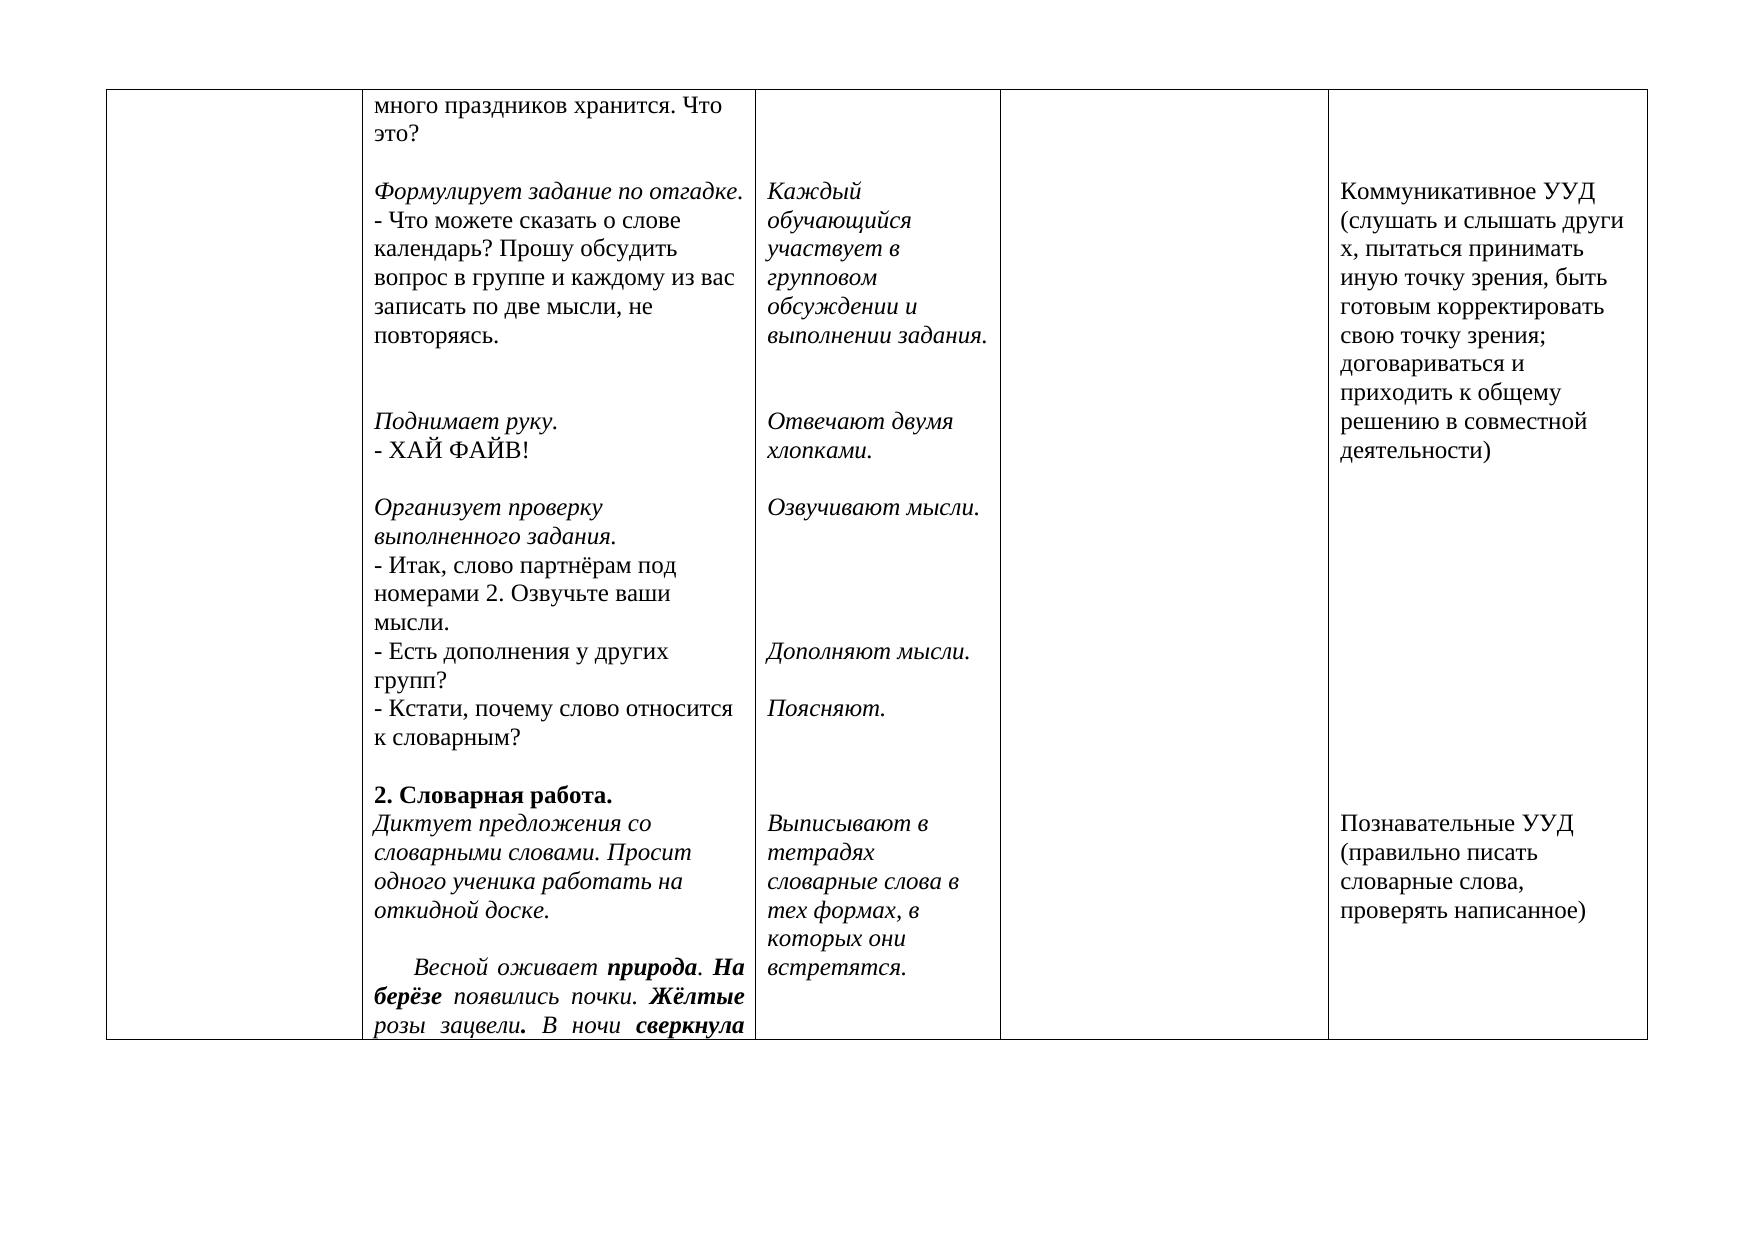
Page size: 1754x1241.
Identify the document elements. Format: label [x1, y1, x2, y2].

table_cell [107, 90, 362, 1038]
table_cell [1001, 90, 1328, 1038]
table_cell [756, 90, 1000, 1038]
table_cell [363, 90, 755, 1038]
table_cell [1329, 90, 1647, 1038]
